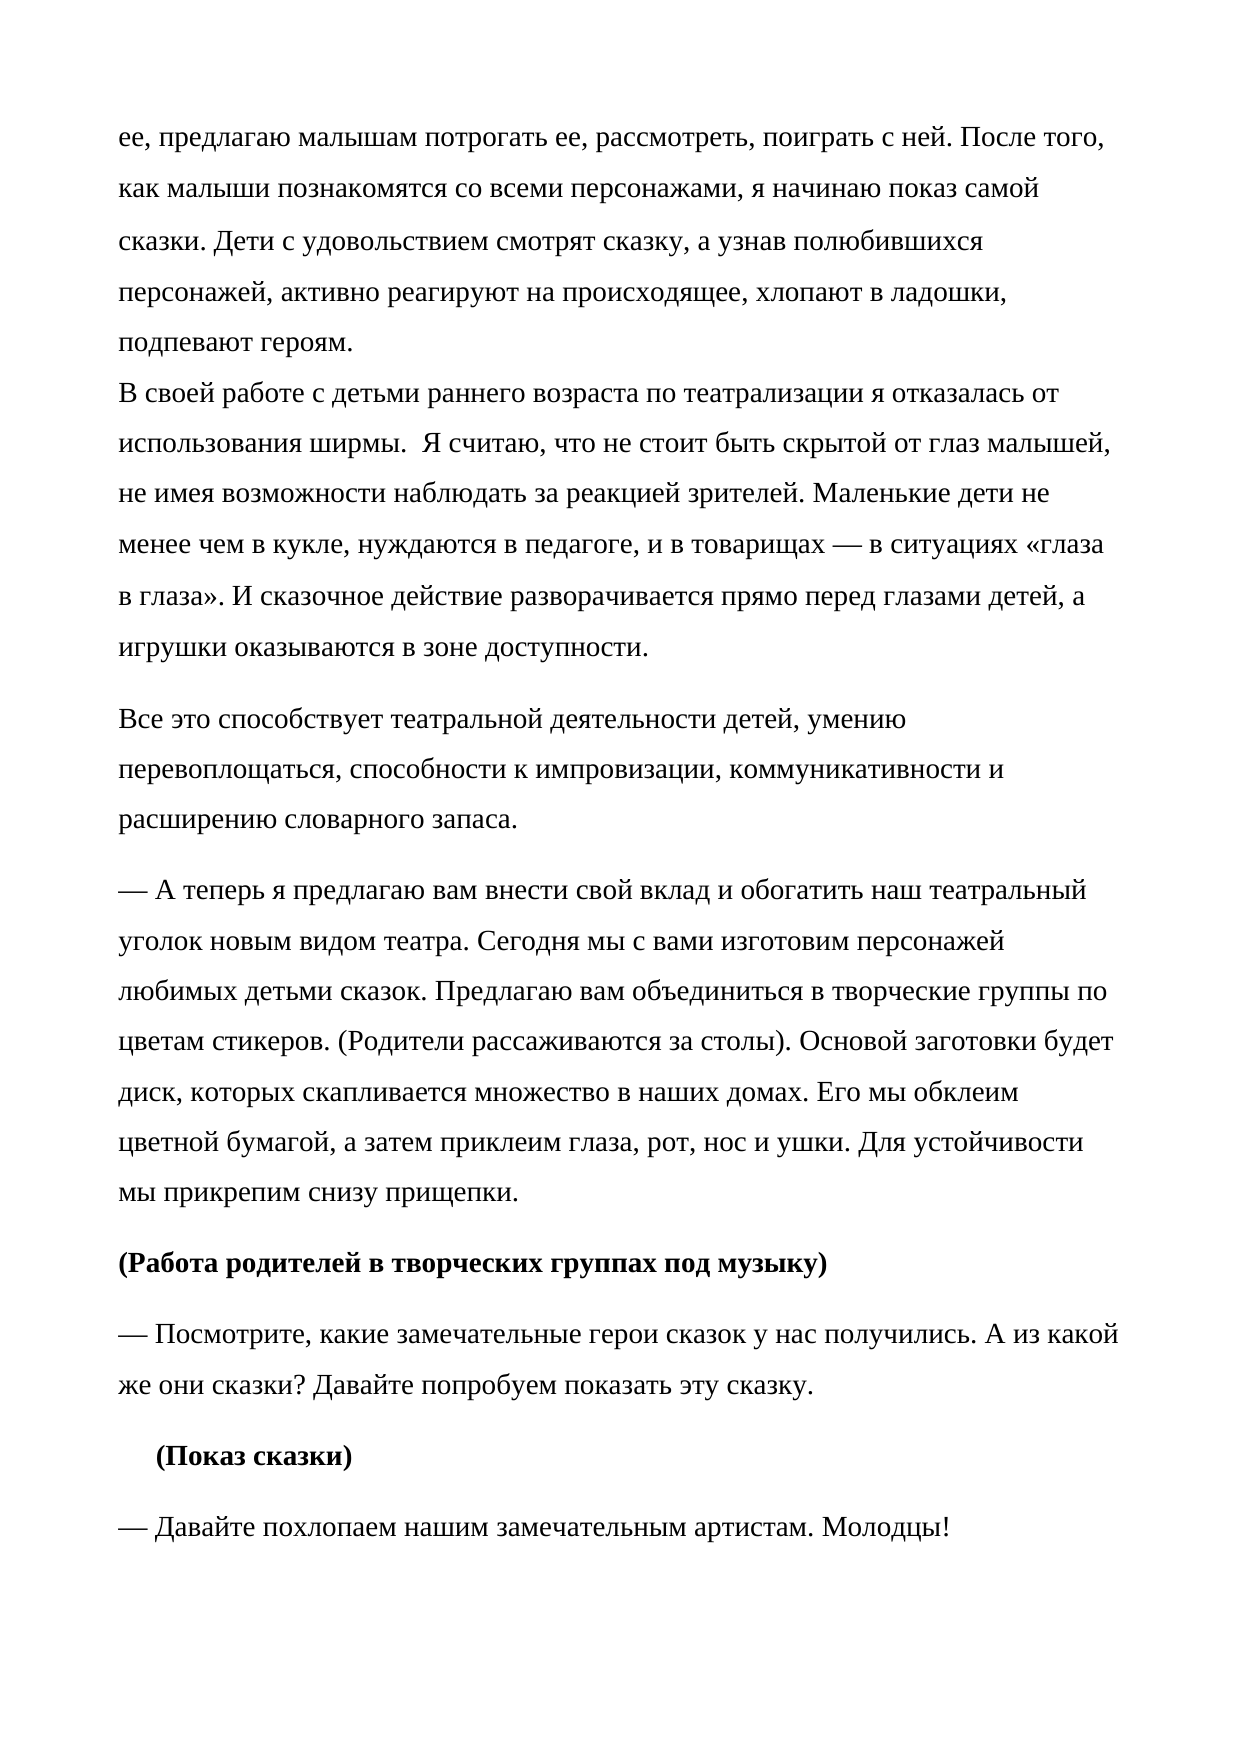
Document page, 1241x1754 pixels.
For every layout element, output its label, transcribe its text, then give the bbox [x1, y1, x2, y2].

text (Работа родителей в творческих группах под музыку) [118, 1246, 1122, 1279]
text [118, 118, 1122, 663]
text — Давайте похлопаем нашим замечательным артистам. Молодцы! [118, 1509, 1122, 1543]
text — А теперь я предлагаю вам внести свой вклад и обогатить наш театральный уголок новым видом театра. Сегодня мы с вами изготовим персонажей любимых детьми сказок. Предлагаю вам объединиться в творческие группы по цветам стикеров. (Родители рассаживаются за столы). Основой заготовки будет диск, которых скапливается множество в наших домах. Его мы обклеим цветной бумагой, а затем приклеим глаза, рот, нос и ушки. Для устойчивости мы прикрепим снизу прищепки. [118, 872, 1122, 1208]
text — Посмотрите, какие замечательные герои сказок у нас получились. А из какой же они сказки? Давайте попробуем показать эту сказку. [118, 1317, 1122, 1401]
text Все это способствует театральной деятельности детей, умению перевоплощаться, способности к импровизации, коммуникативности и расширению словарного запаса. [118, 701, 1122, 835]
list (Показ сказки) [156, 1438, 1122, 1472]
